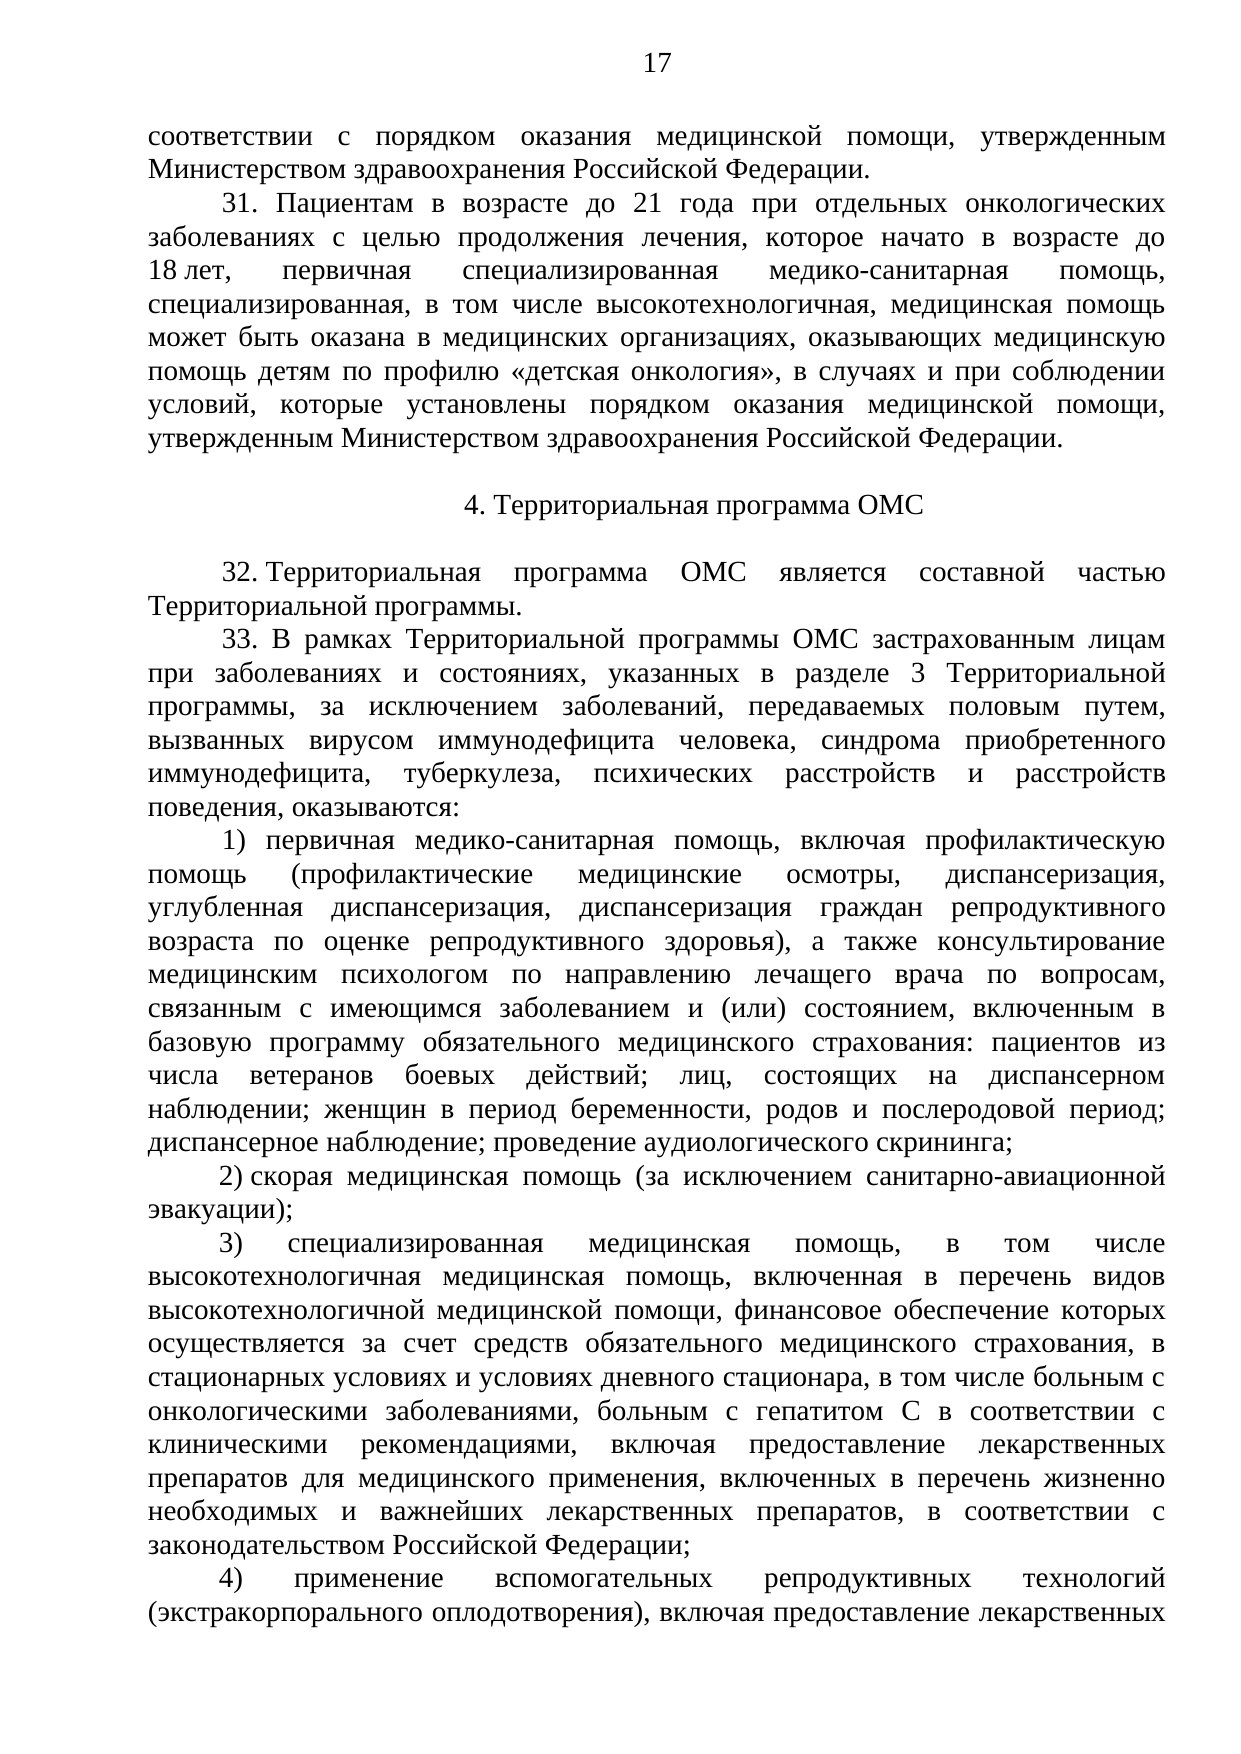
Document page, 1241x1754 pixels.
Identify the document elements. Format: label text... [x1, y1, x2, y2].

text 1) первичная медико-санитарная помощь, включая профилактическую помощь (профилактические медицинские осмотры, диспансеризация, углубленная диспансеризация, диспансеризация граждан репродуктивного возраста по оценке репродуктивного здоровья), а также консультирование медицинским психологом по направлению лечащего врача по вопросам, связанным с имеющимся заболеванием и (или) состоянием, включенным в базовую программу обязательного медицинского страхования: пациентов из числа ветеранов боевых действий; лиц, состоящих на диспансерном наблюдении; женщин в период беременности, родов и послеродовой период; диспансерное наблюдение; проведение аудиологического скрининга; [148, 822, 1166, 1158]
text 32. Территориальная программа ОМС является составной частью Территориальной программы. [148, 554, 1166, 621]
text 3) специализированная медицинская помощь, в том числе высокотехнологичная медицинская помощь, включенная в перечень видов высокотехнологичной медицинской помощи, финансовое обеспечение которых осуществляется за счет средств обязательного медицинского страхования, в стационарных условиях и условиях дневного стационара, в том числе больным с онкологическими заболеваниями, больным с гепатитом C в соответствии с клиническими рекомендациями, включая предоставление лекарственных препаратов для медицинского применения, включенных в перечень жизненно необходимых и важнейших лекарственных препаратов, в соответствии с законодательством Российской Федерации; [148, 1225, 1166, 1560]
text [148, 118, 1166, 185]
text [148, 1560, 1166, 1627]
text 2) скорая медицинская помощь (за исключением санитарно-авиационной эвакуации); [148, 1158, 1166, 1225]
text 4. Территориальная программа ОМС [148, 487, 1166, 521]
text 33. В рамках Территориальной программы ОМС застрахованным лицам при заболеваниях и состояниях, указанных в разделе 3 Территориальной программы, за исключением заболеваний, передаваемых половым путем, вызванных вирусом иммунодефицита человека, синдрома приобретенного иммунодефицита, туберкулеза, психических расстройств и расстройств поведения, оказываются: [148, 621, 1166, 822]
text 31. Пациентам в возрасте до 21 года при отдельных онкологических заболеваниях с целью продолжения лечения, которое начато в возрасте до 18 лет, первичная специализированная медико-санитарная помощь, специализированная, в том числе высокотехнологичная, медицинская помощь может быть оказана в медицинских организациях, оказывающих медицинскую помощь детям по профилю «детская онкология», в случаях и при соблюдении условий, которые установлены порядком оказания медицинской помощи, утвержденным Министерством здравоохранения Российской Федерации. [148, 185, 1166, 453]
